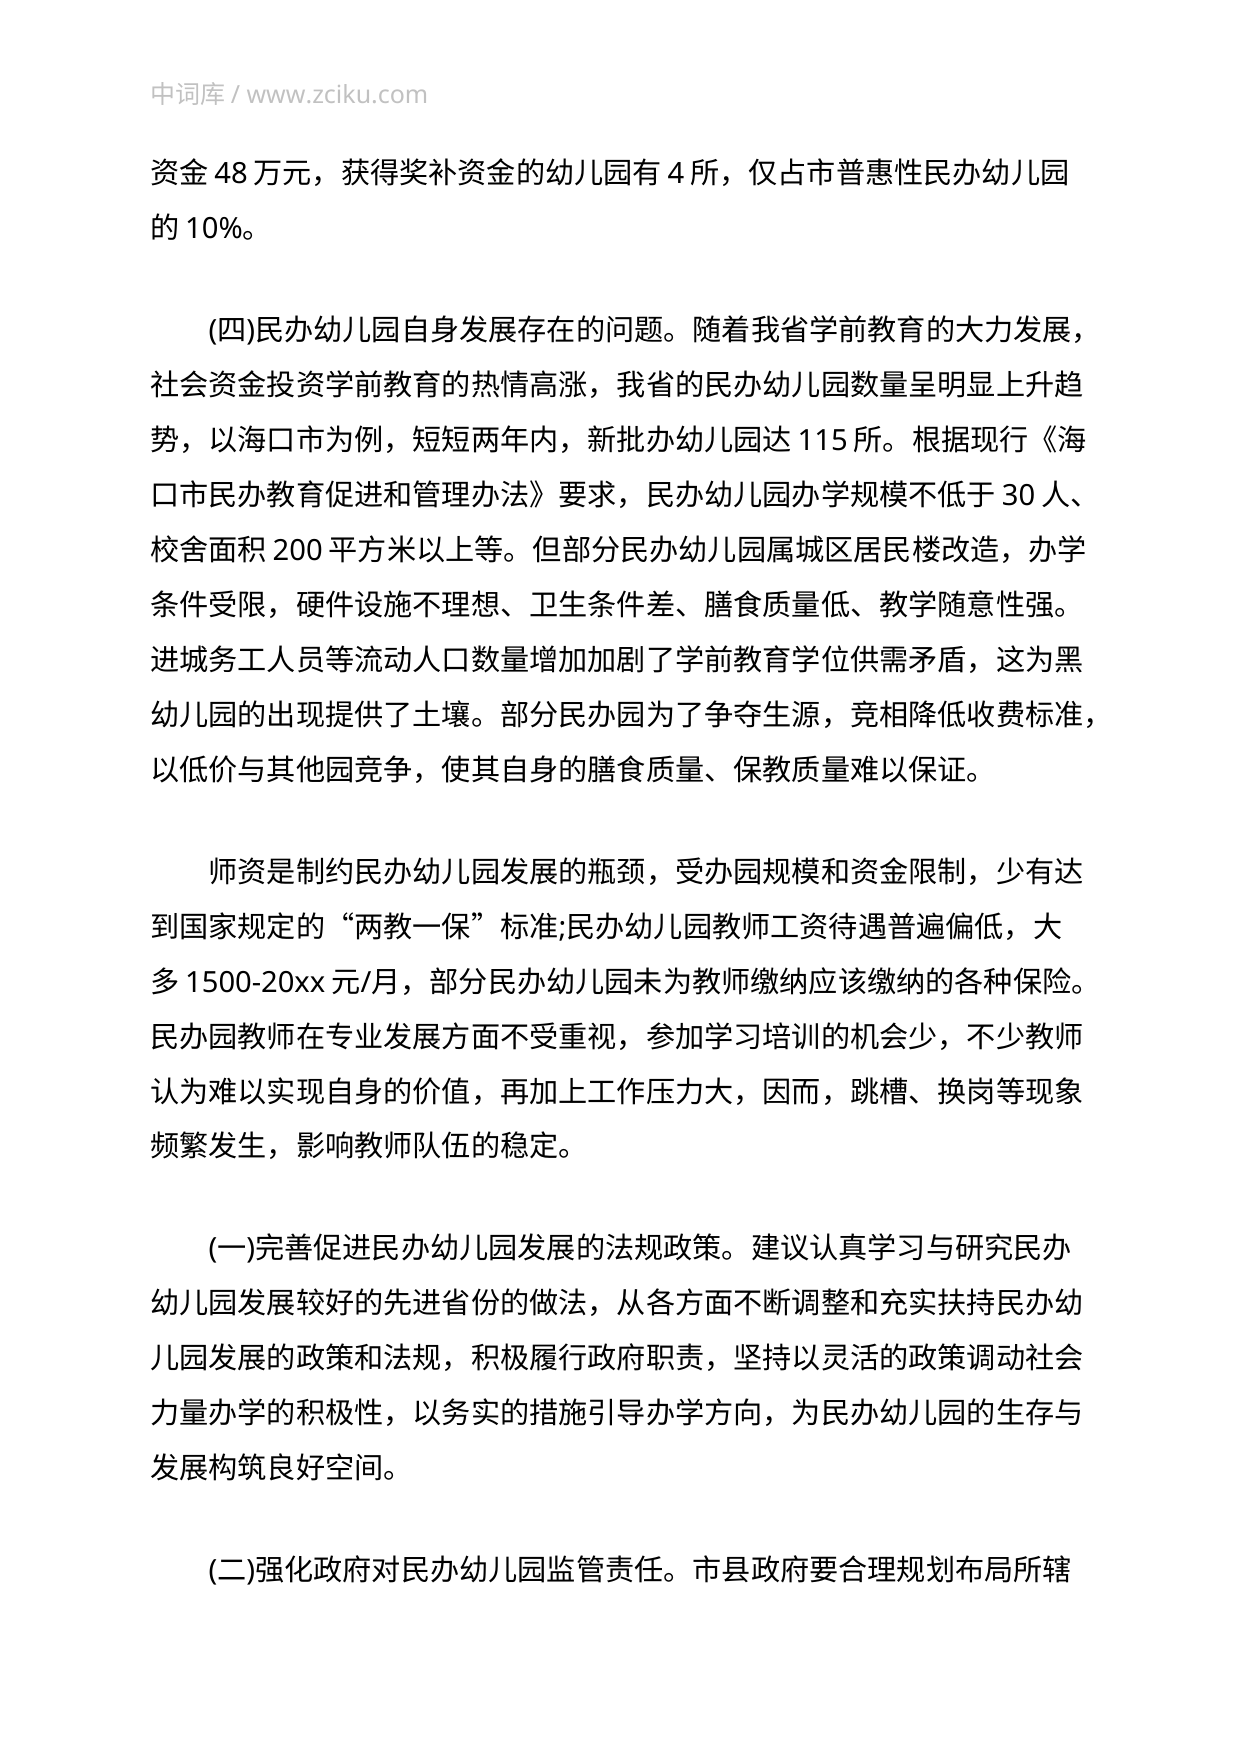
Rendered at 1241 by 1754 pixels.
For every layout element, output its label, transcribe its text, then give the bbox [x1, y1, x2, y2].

text 师资是制约民办幼儿园发展的瓶颈，受办园规模和资金限制，少有达到国家规定的“两教一保”标准;民办幼儿园教师工资待遇普遍偏低，大多1500-20xx元/月，部分民办幼儿园未为教师缴纳应该缴纳的各种保险。民办园教师在专业发展方面不受重视，参加学习培训的机会少，不少教师认为难以实现自身的价值，再加上工作压力大，因而，跳槽、换岗等现象频繁发生，影响教师队伍的稳定。 [150, 848, 1090, 1165]
text (四)民办幼儿园自身发展存在的问题。随着我省学前教育的大力发展，社会资金投资学前教育的热情高涨，我省的民办幼儿园数量呈明显上升趋势，以海口市为例，短短两年内，新批办幼儿园达115所。根据现行《海口市民办教育促进和管理办法》要求，民办幼儿园办学规模不低于30人、校舍面积200平方米以上等。但部分民办幼儿园属城区居民楼改造，办学条件受限，硬件设施不理想、卫生条件差、膳食质量低、教学随意性强。进城务工人员等流动人口数量增加加剧了学前教育学位供需矛盾，这为黑幼儿园的出现提供了土壤。部分民办园为了争夺生源，竞相降低收费标准，以低价与其他园竞争，使其自身的膳食质量、保教质量难以保证。 [150, 307, 1090, 789]
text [150, 1546, 1090, 1589]
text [150, 150, 1090, 247]
text (一)完善促进民办幼儿园发展的法规政策。建议认真学习与研究民办幼儿园发展较好的先进省份的做法，从各方面不断调整和充实扶持民办幼儿园发展的政策和法规，积极履行政府职责，坚持以灵活的政策调动社会力量办学的积极性，以务实的措施引导办学方向，为民办幼儿园的生存与发展构筑良好空间。 [150, 1225, 1090, 1487]
